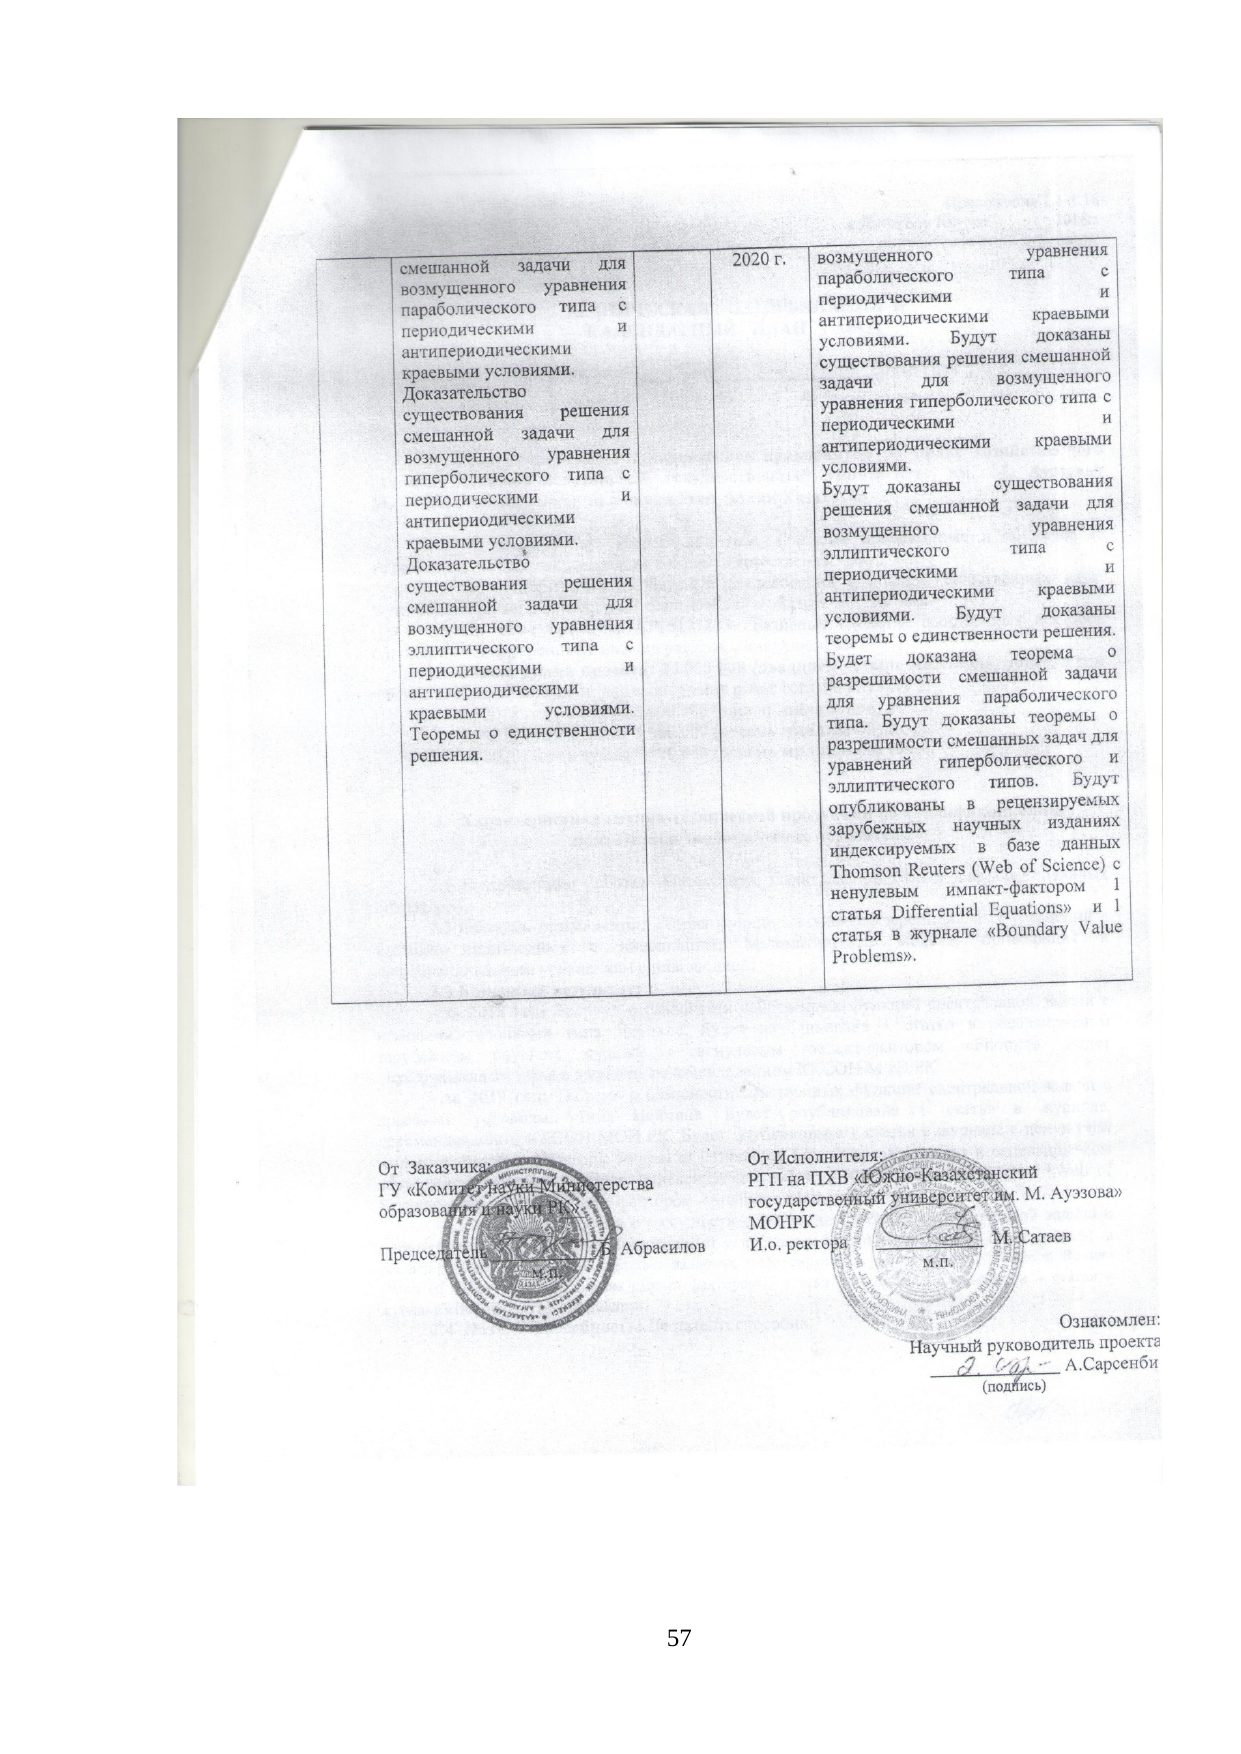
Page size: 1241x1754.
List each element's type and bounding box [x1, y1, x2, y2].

picture [177, 118, 1163, 1486]
